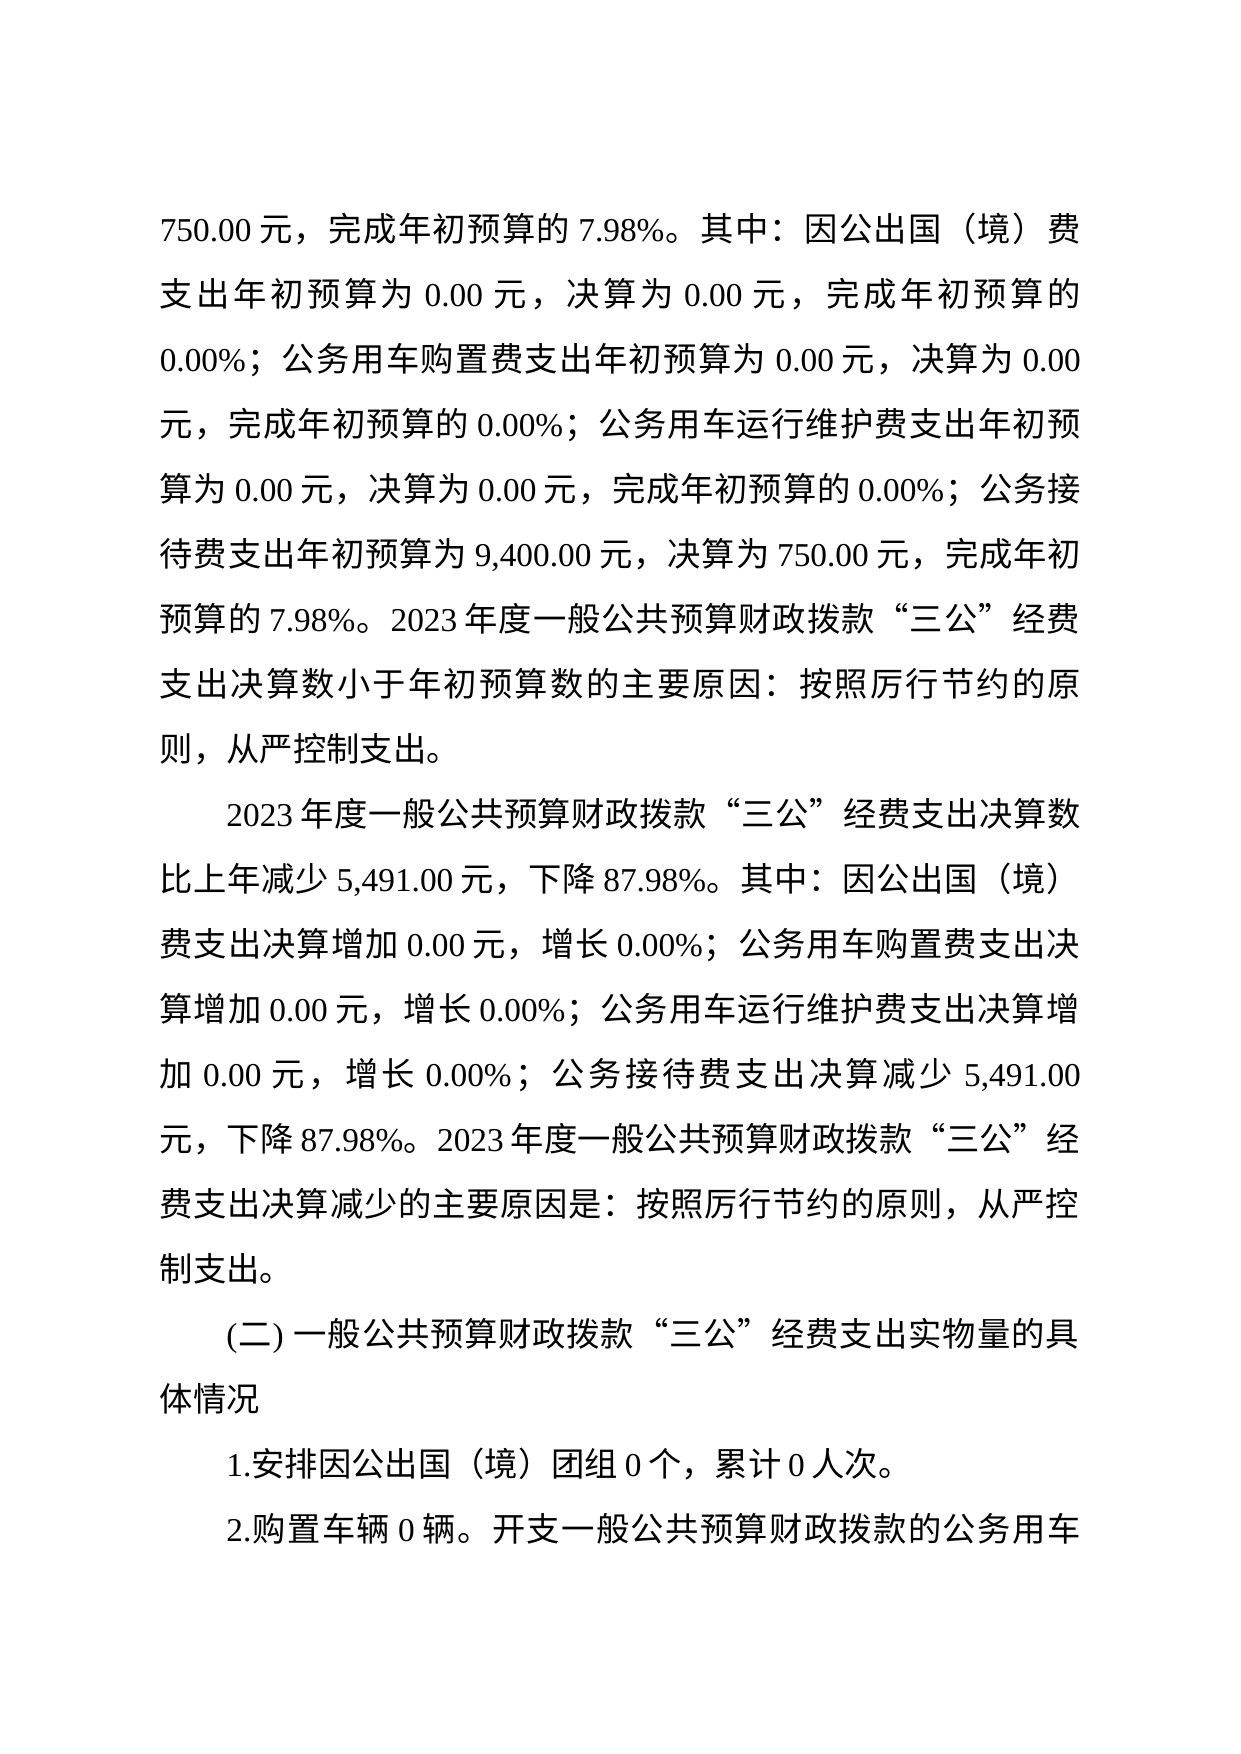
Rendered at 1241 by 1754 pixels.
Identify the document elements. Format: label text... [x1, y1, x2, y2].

text 2023年度一般公共预算财政拨款“三公”经费支出决算数比上年减少5,491.00元，下降87.98%。其中：因公出国（境）费支出决算增加0.00元，增长0.00%；公务用车购置费支出决算增加0.00元，增长0.00%；公务用车运行维护费支出决算增加0.00元，增长0.00%；公务接待费支出决算减少5,491.00元，下降87.98%。2023年度一般公共预算财政拨款“三公”经费支出决算减少的主要原因是：按照厉行节约的原则，从严控制支出。 [159, 779, 1081, 1299]
text (二) 一般公共预算财政拨款“三公”经费支出实物量的具体情况 [159, 1299, 1081, 1429]
text 1.安排因公出国（境）团组0个，累计0人次。 [159, 1429, 1081, 1494]
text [159, 1494, 1081, 1559]
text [159, 194, 1081, 779]
